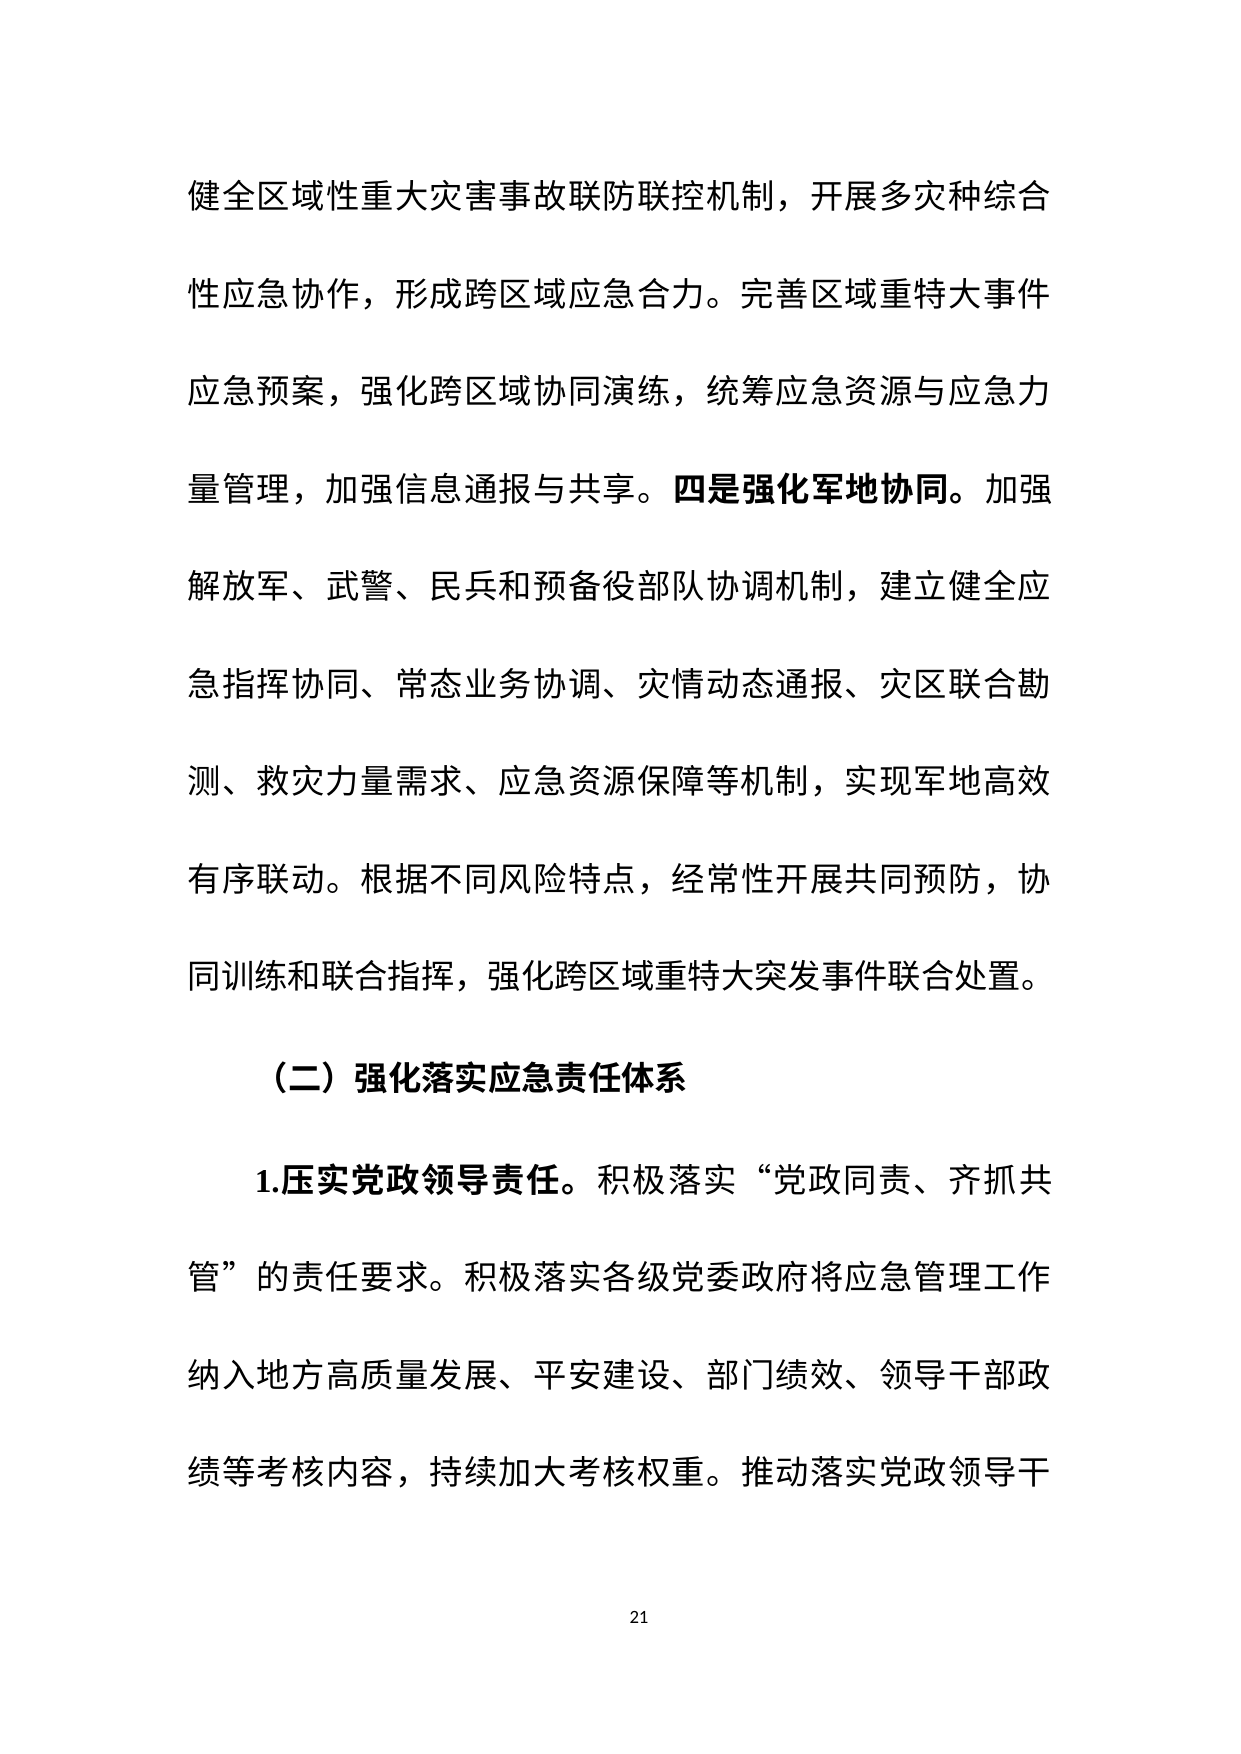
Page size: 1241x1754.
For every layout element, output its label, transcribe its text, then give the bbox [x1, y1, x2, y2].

subtitle 强化落实应急责任体系 [187, 1043, 1053, 1108]
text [187, 1145, 1053, 1503]
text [187, 162, 1053, 1007]
